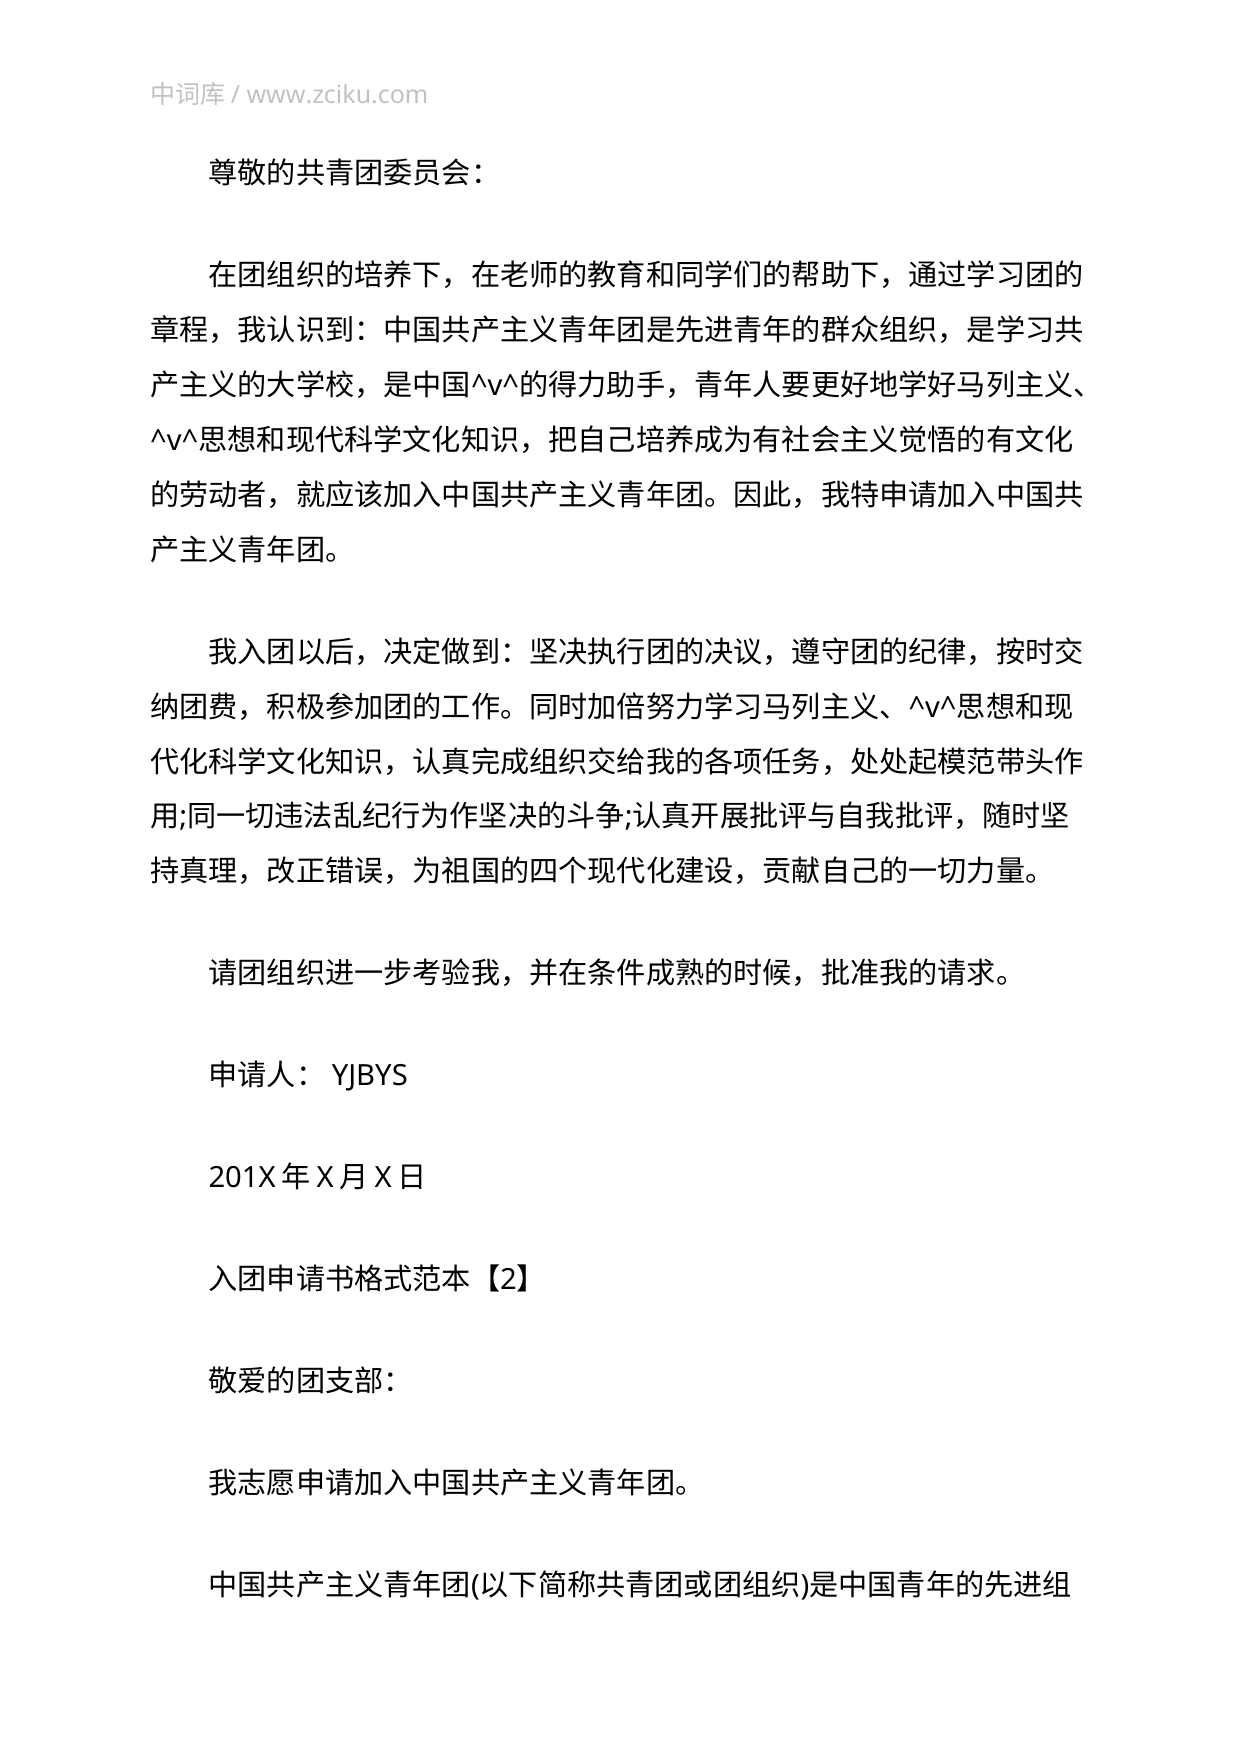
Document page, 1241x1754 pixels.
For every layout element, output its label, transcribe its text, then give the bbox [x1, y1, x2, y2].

text 敬爱的团支部： [150, 1357, 1090, 1400]
text 申请人： YJBYS [150, 1052, 1090, 1094]
text 我志愿申请加入中国共产主义青年团。 [150, 1459, 1090, 1502]
text 入团申请书格式范本【2】 [150, 1256, 1090, 1298]
text 201X年X月X日 [150, 1153, 1090, 1196]
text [150, 1561, 1090, 1603]
text 我入团以后，决定做到：坚决执行团的决议，遵守团的纪律，按时交纳团费，积极参加团的工作。同时加倍努力学习马列主义、^v^思想和现代化科学文化知识，认真完成组织交给我的各项任务，处处起模范带头作用;同一切违法乱纪行为作坚决的斗争;认真开展批评与自我批评，随时坚持真理，改正错误，为祖国的四个现代化建设，贡献自己的一切力量。 [150, 628, 1090, 890]
text 请团组织进一步考验我，并在条件成熟的时候，批准我的请求。 [150, 950, 1090, 992]
text 尊敬的共青团委员会： [150, 150, 1090, 192]
text 在团组织的培养下，在老师的教育和同学们的帮助下，通过学习团的章程，我认识到：中国共产主义青年团是先进青年的群众组织，是学习共产主义的大学校，是中国^v^的得力助手，青年人要更好地学好马列主义、^v^思想和现代科学文化知识，把自己培养成为有社会主义觉悟的有文化的劳动者，就应该加入中国共产主义青年团。因此，我特申请加入中国共产主义青年团。 [150, 252, 1090, 569]
